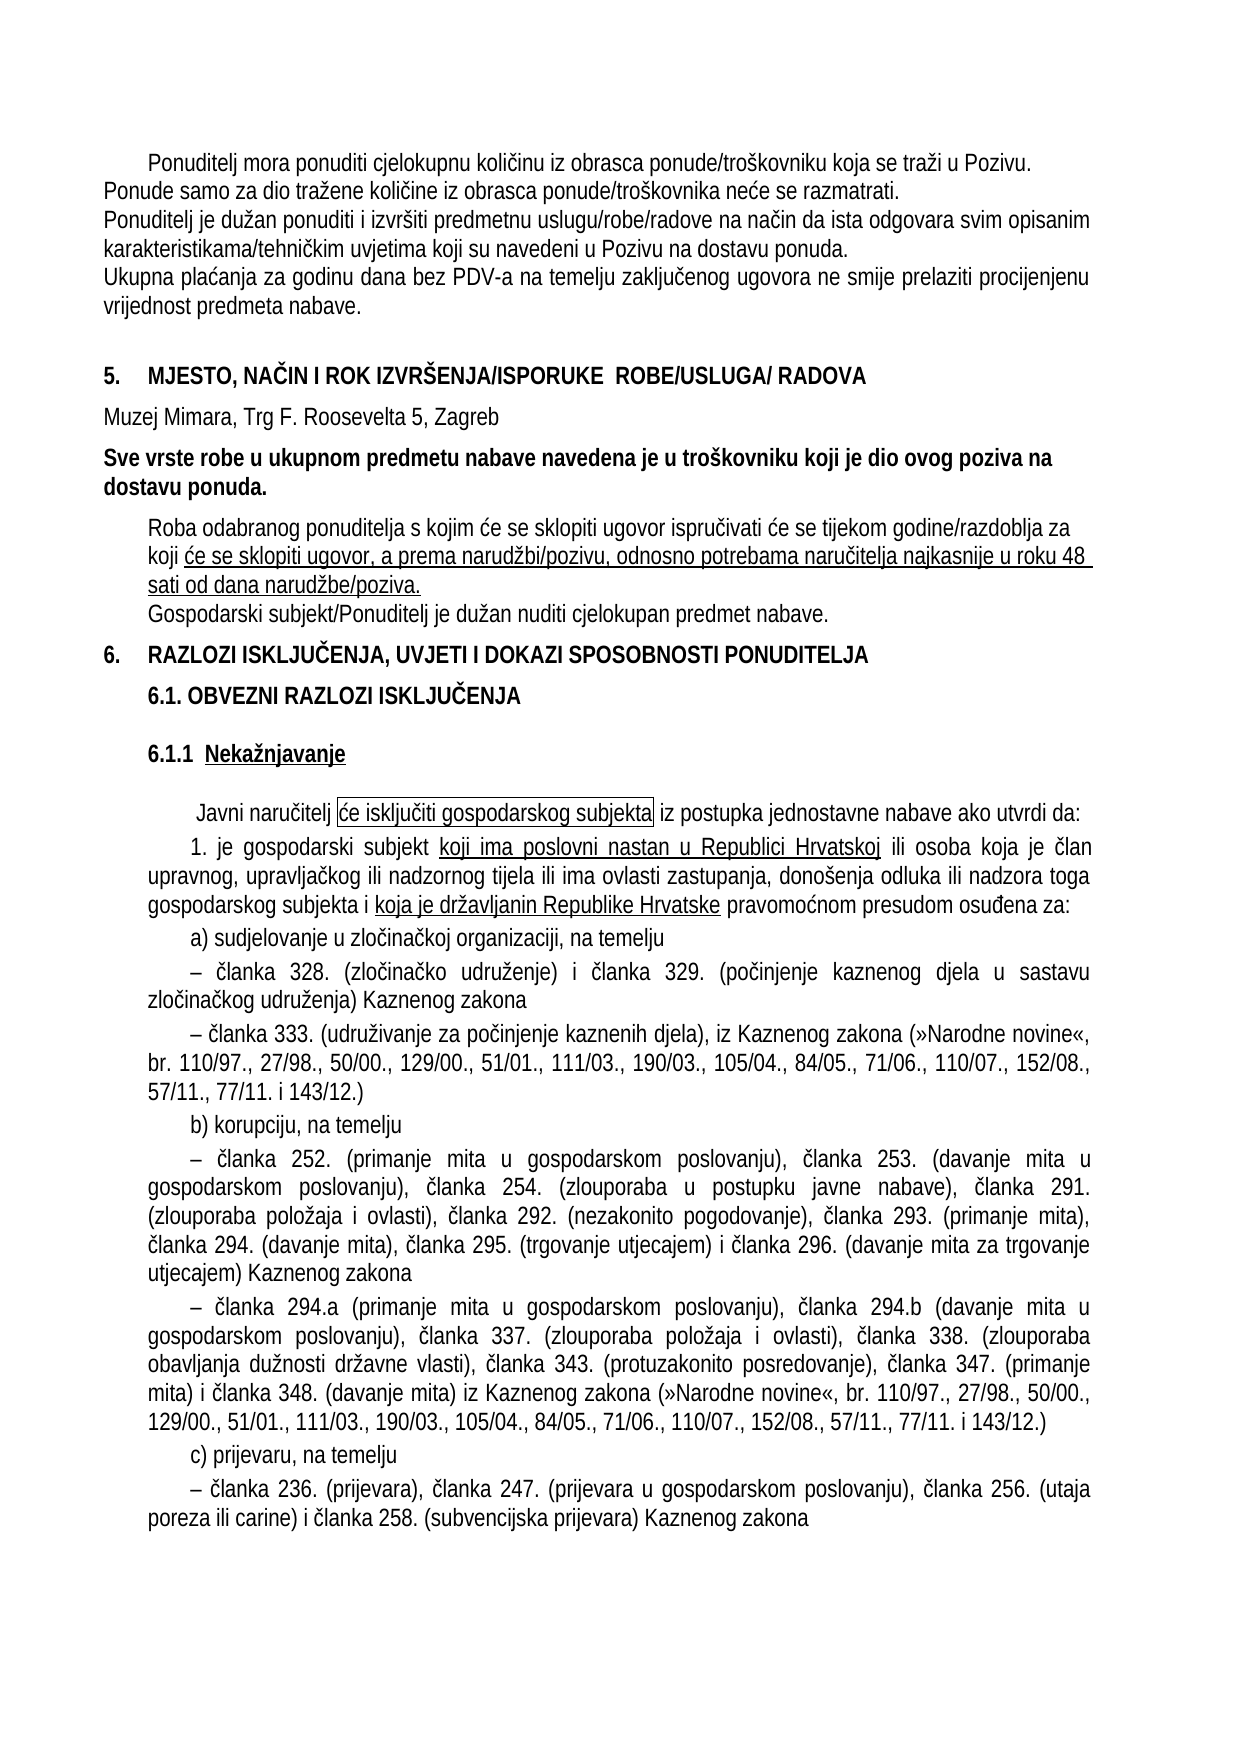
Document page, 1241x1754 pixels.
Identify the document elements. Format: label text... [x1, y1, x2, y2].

text Ponuditelj mora ponuditi cjelokupnu količinu iz obrasca ponude/troškovniku koja se traži u Pozivu. [148, 148, 1093, 176]
text – članka 328. (zločinačko udruženje) i članka 329. (počinjenje kaznenog djela u sastavu zločinačkog udruženja) Kaznenog zakona [148, 957, 1093, 1014]
subtitle Sve vrste robe u ukupnom predmetu nabave navedena je u troškovniku koji je dio ovog poziva na dostavu ponuda. [103, 443, 1093, 500]
text 1. je gospodarski subjekt koji ima poslovni nastan u Republici Hrvatskoj ili osoba koja je član upravnog, upravljačkog ili nadzornog tijela ili ima ovlasti zastupanja, donošenja odluka ili nadzora toga gospodarskog subjekta i koja je državljanin Republike Hrvatske pravomoćnom presudom osuđena za: [148, 832, 1093, 918]
subtitle 5. MJESTO, NAČIN I ROK IZVRŠENJA/ISPORUKE ROBE/USLUGA/ RADOVA [103, 361, 1093, 389]
text Javni naručitelj će isključiti gospodarskog subjekta iz postupka jednostavne nabave ako utvrdi da: [338, 798, 653, 826]
text Ponuditelj je dužan ponuditi i izvršiti predmetnu uslugu/robe/radove na način da ista odgovara svim opisanim karakteristikama/tehničkim uvjetima koji su navedeni u Pozivu na dostavu ponuda. [103, 205, 1093, 262]
subtitle 6. RAZLOZI ISKLJUČENJA, UVJETI I DOKAZI SPOSOBNOSTI PONUDITELJA [103, 640, 1093, 668]
text – članka 252. (primanje mita u gospodarskom poslovanju), članka 253. (davanje mita u gospodarskom poslovanju), članka 254. (zlouporaba u postupku javne nabave), članka 291. (zlouporaba položaja i ovlasti), članka 292. (nezakonito pogodovanje), članka 293. (primanje mita), članka 294. (davanje mita), članka 295. (trgovanje utjecajem) i članka 296. (davanje mita za trgovanje utjecajem) Kaznenog zakona [148, 1144, 1093, 1287]
text – članka 294.a (primanje mita u gospodarskom poslovanju), članka 294.b (davanje mita u gospodarskom poslovanju), članka 337. (zlouporaba položaja i ovlasti), članka 338. (zlouporaba obavljanja dužnosti državne vlasti), članka 343. (protuzakonito posredovanje), članka 347. (primanje mita) i članka 348. (davanje mita) iz Kaznenog zakona (»Narodne novine«, br. 110/97., 27/98., 50/00., 129/00., 51/01., 111/03., 190/03., 105/04., 84/05., 71/06., 110/07., 152/08., 57/11., 77/11. i 143/12.) [148, 1292, 1093, 1435]
text c) prijevaru, na temelju [148, 1440, 1093, 1469]
text Roba odabranog ponuditelja s kojim će se sklopiti ugovor ispručivati će se tijekom godine/razdoblja za koji će se sklopiti ugovor, a prema narudžbi/pozivu, odnosno potrebama naručitelja najkasnije u roku 48 sati od dana narudžbe/poziva. [148, 513, 1093, 599]
text – članka 236. (prijevara), članka 247. (prijevara u gospodarskom poslovanju), članka 256. (utaja poreza ili carine) i članka 258. (subvencijska prijevara) Kaznenog zakona [148, 1474, 1093, 1531]
text Ponude samo za dio tražene količine iz obrasca ponude/troškovnika neće se razmatrati. [103, 176, 1093, 205]
text – članka 333. (udruživanje za počinjenje kaznenih djela), iz Kaznenog zakona (»Narodne novine«, br. 110/97., 27/98., 50/00., 129/00., 51/01., 111/03., 190/03., 105/04., 84/05., 71/06., 110/07., 152/08., 57/11., 77/11. i 143/12.) [148, 1019, 1093, 1105]
text a) sudjelovanje u zločinačkoj organizaciji, na temelju [148, 923, 1093, 952]
text 6.1.1 Nekažnjavanje [148, 739, 1093, 767]
text Muzej Mimara, Trg F. Roosevelta 5, Zagreb [103, 402, 1093, 430]
text Ukupna plaćanja za godinu dana bez PDV-a na temelju zaključenog ugovora ne smije prelaziti procijenjenu vrijednost predmeta nabave. [103, 262, 1093, 319]
text Javni naručitelj će isključiti gospodarskog subjekta iz postupka jednostavne nabave ako utvrdi da: [654, 797, 1093, 827]
text Gospodarski subjekt/Ponuditelj je dužan nuditi cjelokupan predmet nabave. [148, 599, 1093, 627]
subtitle 6.1. OBVEZNI RAZLOZI ISKLJUČENJA [148, 681, 1093, 709]
text b) korupciju, na temelju [148, 1110, 1093, 1139]
